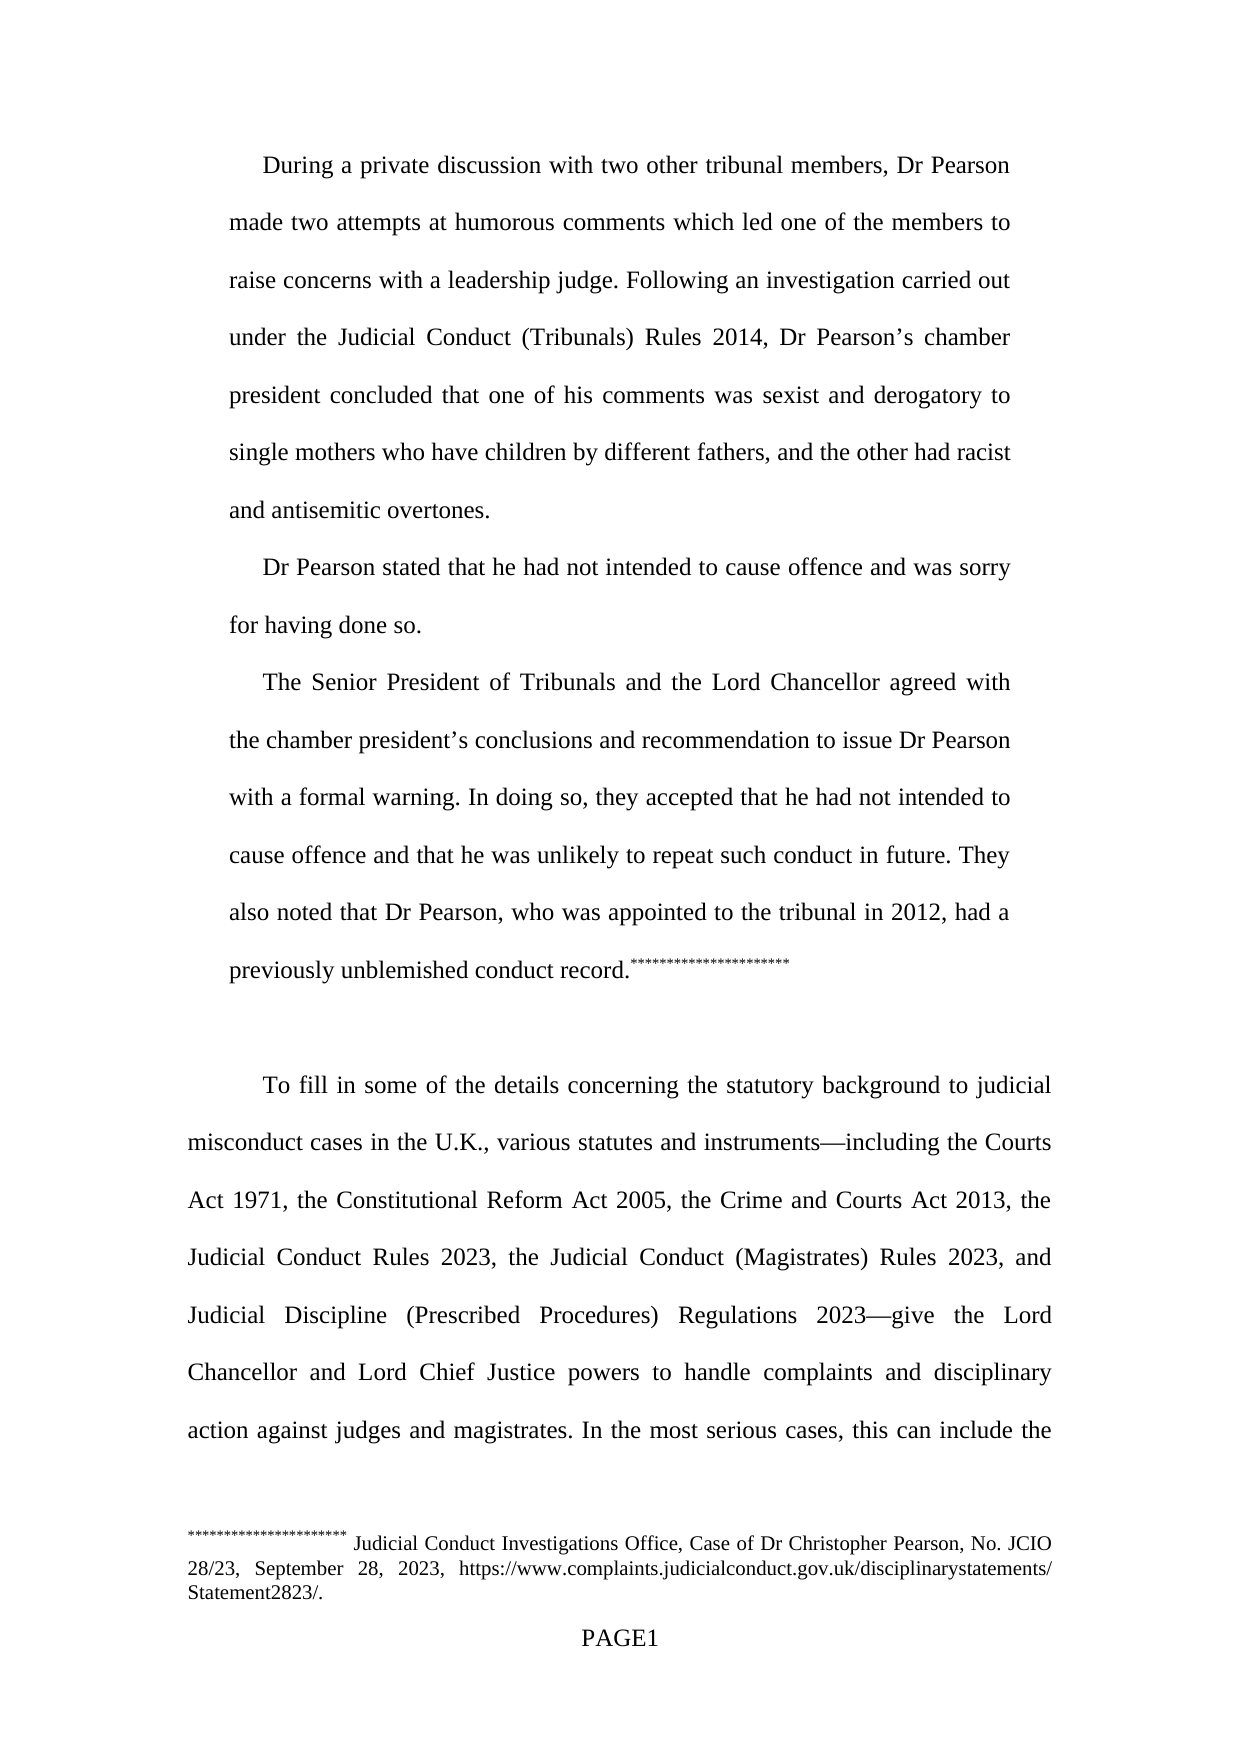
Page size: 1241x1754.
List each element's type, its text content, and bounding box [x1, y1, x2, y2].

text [187, 1070, 1053, 1444]
text Dr Pearson stated that he had not intended to cause offence and was sorry for having done so. [229, 552, 1011, 639]
text The Senior President of Tribunals and the Lord Chancellor agreed with the chamber president’s conclusions and recommendation to issue Dr Pearson with a formal warning. In doing so, they accepted that he had not intended to cause offence and that he was unlikely to repeat such conduct in future. They also noted that Dr Pearson, who was appointed to the tribunal in 2012, had a previously unblemished conduct record. [229, 667, 1011, 984]
text During a private discussion with two other tribunal members, Dr Pearson made two attempts at humorous comments which led one of the members to raise concerns with a leadership judge. Following an investigation carried out under the Judicial Conduct (Tribunals) Rules 2014, Dr Pearson’s chamber president concluded that one of his comments was sexist and derogatory to single mothers who have children by different fathers, and the other had racist and antisemitic overtones. [229, 150, 1011, 524]
